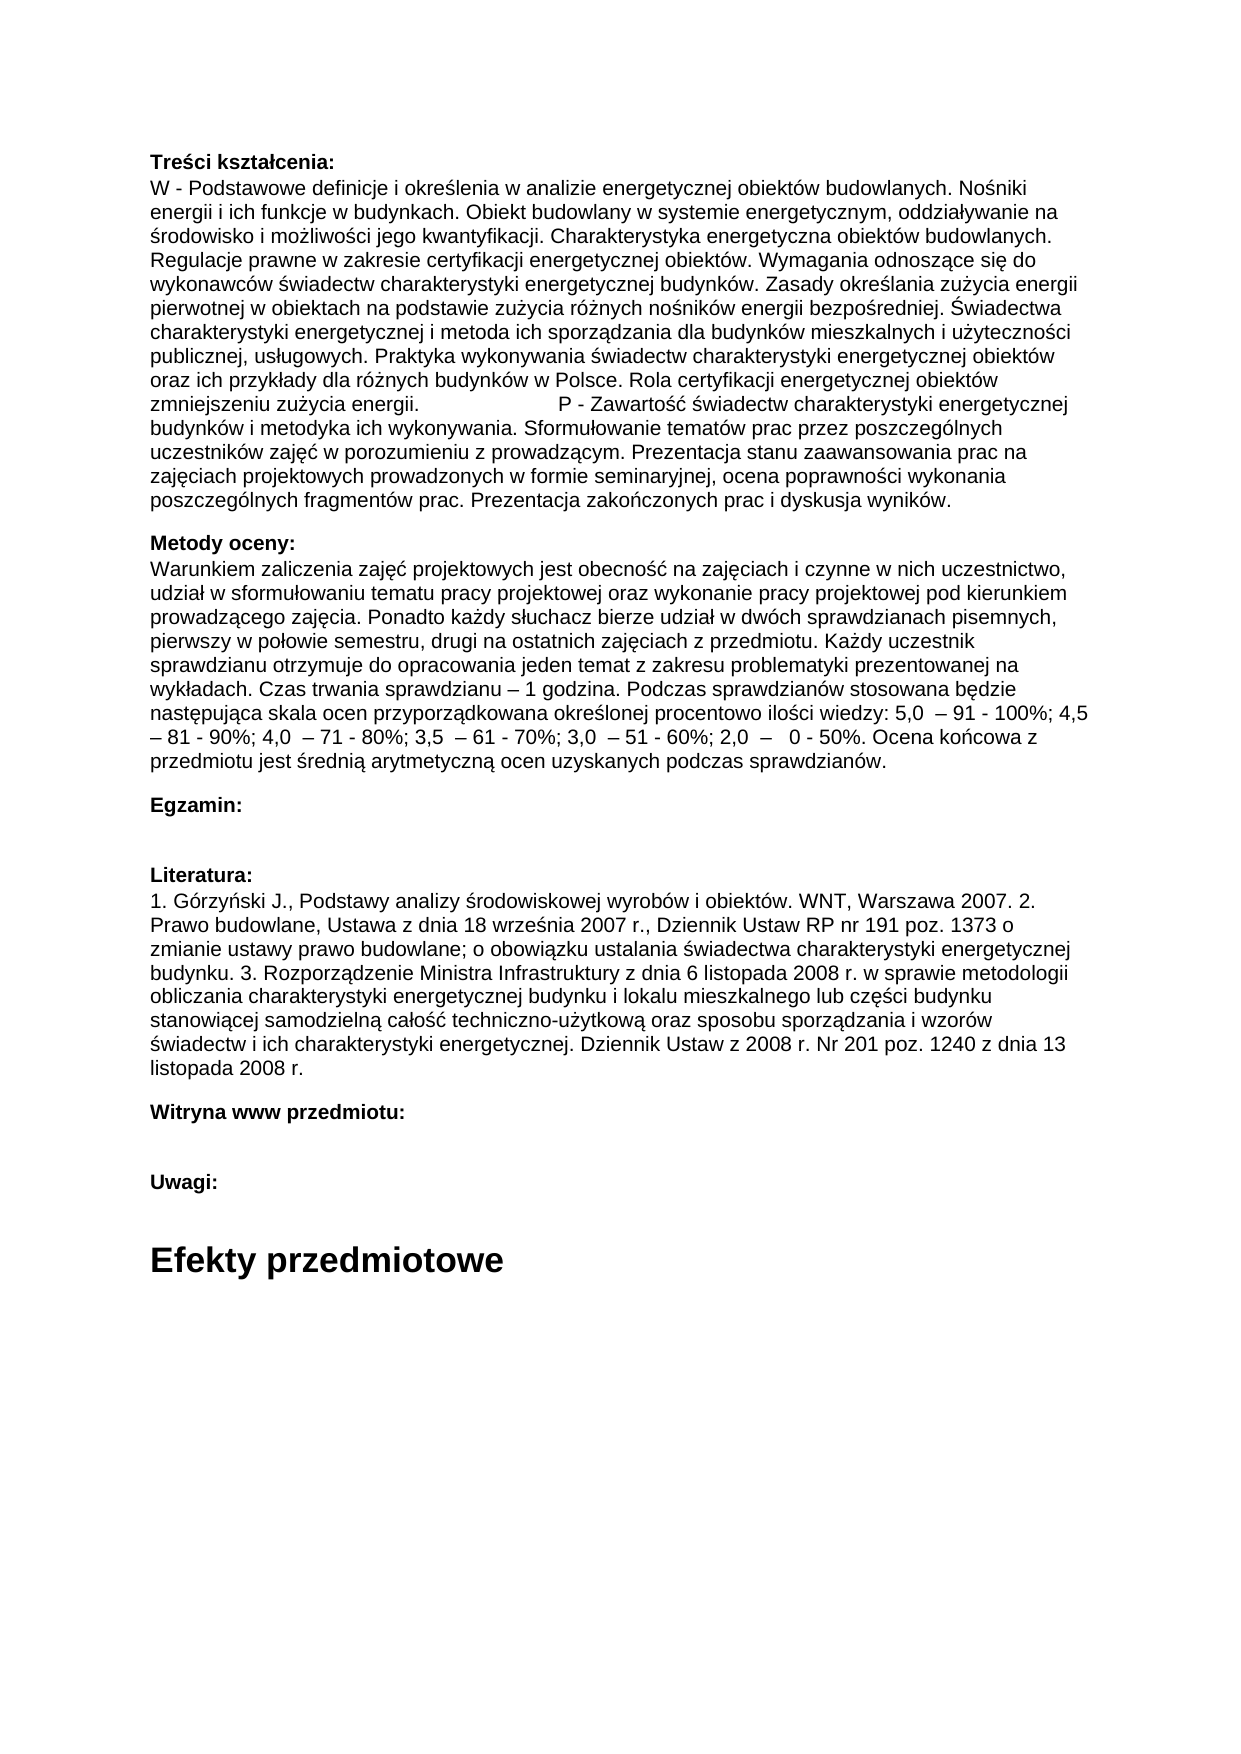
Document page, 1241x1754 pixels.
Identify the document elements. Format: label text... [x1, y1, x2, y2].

subtitle Efekty przedmiotowe [150, 1239, 1090, 1280]
text Warunkiem zaliczenia zajęć projektowych jest obecność na zajęciach i czynne w nich uczestnictwo, udział w sformułowaniu tematu pracy projektowej oraz wykonanie pracy projektowej pod kierunkiem prowadzącego zajęcia. Ponadto każdy słuchacz bierze udział w dwóch sprawdzianach pisemnych, pierwszy w połowie semestru, drugi na ostatnich zajęciach z przedmiotu. Każdy uczestnik sprawdzianu otrzymuje do opracowania jeden temat z zakresu problematyki prezentowanej na wykładach. Czas trwania sprawdzianu – 1 godzina. Podczas sprawdzianów stosowana będzie następująca skala ocen przyporządkowana określonej procentowo ilości wiedzy: 5,0 – 91 - 100%; 4,5 – 81 - 90%; 4,0 – 71 - 80%; 3,5 – 61 - 70%; 3,0 – 51 - 60%; 2,0 – 0 - 50%. Ocena końcowa z przedmiotu jest średnią arytmetyczną ocen uzyskanych podczas sprawdzianów. [150, 557, 1090, 773]
text W - Podstawowe definicje i określenia w analizie energetycznej obiektów budowlanych. Nośniki energii i ich funkcje w budynkach. Obiekt budowlany w systemie energetycznym, oddziaływanie na środowisko i możliwości jego kwantyfikacji. Charakterystyka energetyczna obiektów budowlanych. Regulacje prawne w zakresie certyfikacji energetycznej obiektów. Wymagania odnoszące się do wykonawców świadectw charakterystyki energetycznej budynków. Zasady określania zużycia energii pierwotnej w obiektach na podstawie zużycia różnych nośników energii bezpośredniej. Świadectwa charakterystyki energetycznej i metoda ich sporządzania dla budynków mieszkalnych i użyteczności publicznej, usługowych. Praktyka wykonywania świadectw charakterystyki energetycznej obiektów oraz ich przykłady dla różnych budynków w Polsce. Rola certyfikacji energetycznej obiektów zmniejszeniu zużycia energii. P - Zawartość świadectw charakterystyki energetycznej budynków i metodyka ich wykonywania. Sformułowanie tematów prac przez poszczególnych uczestników zajęć w porozumieniu z prowadzącym. Prezentacja stanu zaawansowania prac na zajęciach projektowych prowadzonych w formie seminaryjnej, ocena poprawności wykonania poszczególnych fragmentów prac. Prezentacja zakończonych prac i dyskusja wyników. [150, 176, 1090, 511]
text Treści kształcenia: [150, 150, 1090, 174]
text 1. Górzyński J., Podstawy analizy środowiskowej wyrobów i obiektów. WNT, Warszawa 2007. 2. Prawo budowlane, Ustawa z dnia 18 września 2007 r., Dziennik Ustaw RP nr 191 poz. 1373 o zmianie ustawy prawo budowlane; o obowiązku ustalania świadectwa charakterystyki energetycznej budynku. 3. Rozporządzenie Ministra Infrastruktury z dnia 6 listopada 2008 r. w sprawie metodologii obliczania charakterystyki energetycznej budynku i lokalu mieszkalnego lub części budynku stanowiącej samodzielną całość techniczno-użytkową oraz sposobu sporządzania i wzorów świadectw i ich charakterystyki energetycznej. Dziennik Ustaw z 2008 r. Nr 201 poz. 1240 z dnia 13 listopada 2008 r. [150, 888, 1090, 1080]
text Egzamin: [150, 793, 1090, 817]
text Uwagi: [150, 1170, 1090, 1194]
text Witryna www przedmiotu: [150, 1100, 1090, 1124]
text Metody oceny: [150, 531, 1090, 555]
text Literatura: [150, 862, 1090, 886]
